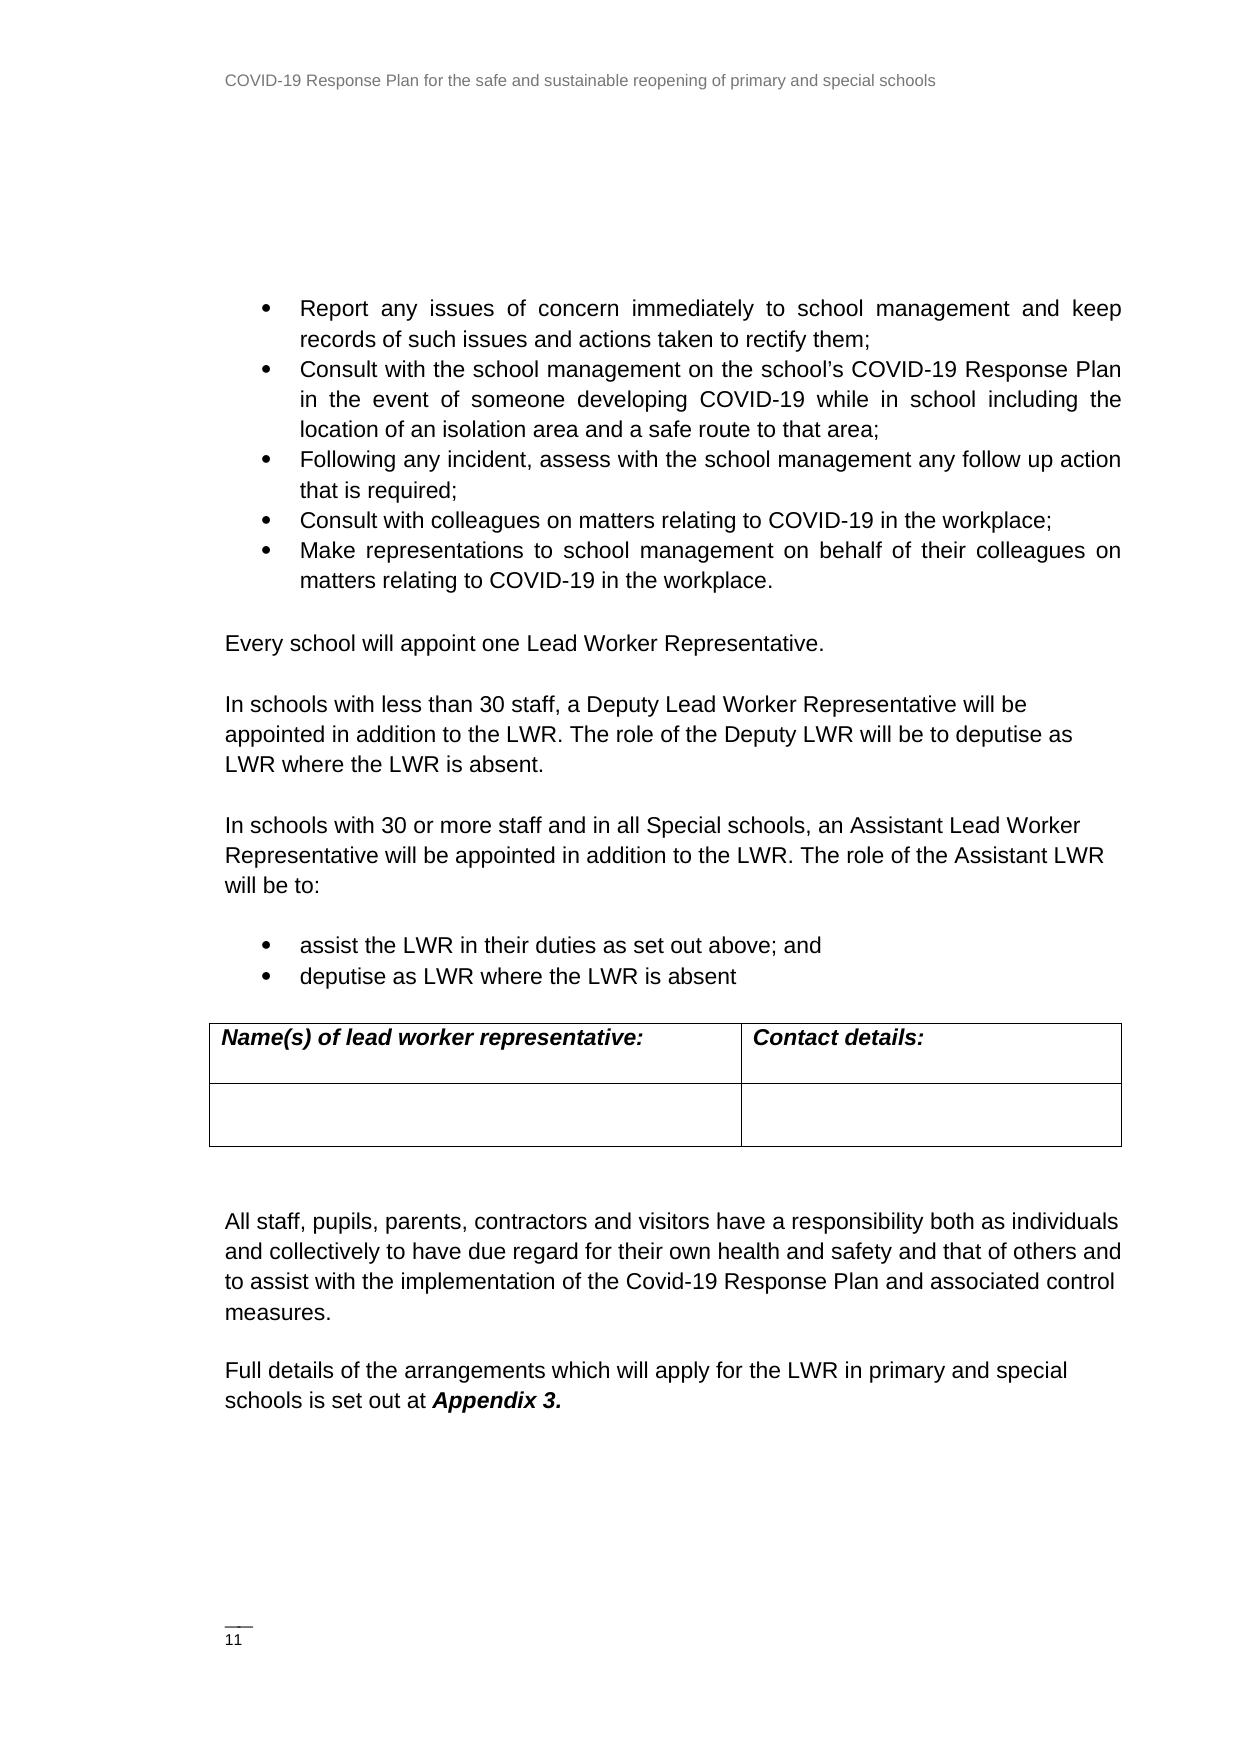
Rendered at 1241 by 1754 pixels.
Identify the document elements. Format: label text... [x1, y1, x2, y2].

list Following any incident, assess with the school management any follow up action that is required; [262, 446, 1122, 503]
list Consult with the school management on the school’s COVID-19 Response Plan in the event of someone developing COVID-19 while in school including the location of an isolation area and a safe route to that area; [262, 356, 1122, 442]
table_header Contact details: [742, 1024, 1121, 1082]
table_cell [210, 1084, 741, 1146]
list Consult with colleagues on matters relating to COVID-19 in the workplace; [262, 507, 1122, 533]
text In schools with 30 or more staff and in all Special schools, an Assistant Lead Worker Representative will be appointed in addition to the LWR. The role of the Assistant LWR will be to: [224, 812, 1122, 898]
list assist the LWR in their duties as set out above; and [262, 932, 1122, 959]
text Full details of the arrangements which will apply for the LWR in primary and special schools is set out at Appendix 3. [224, 1357, 1122, 1413]
list Report any issues of concern immediately to school management and keep records of such issues and actions taken to rectify them; [262, 295, 1122, 352]
text All staff, pupils, parents, contractors and visitors have a responsibility both as individuals and collectively to have due regard for their own health and safety and that of others and to assist with the implementation of the Covid-19 Response Plan and associated control measures. [224, 1208, 1122, 1325]
list Make representations to school management on behalf of their colleagues on matters relating to COVID-19 in the workplace. [262, 537, 1122, 593]
text In schools with less than 30 staff, a Deputy Lead Worker Representative will be appointed in addition to the LWR. The role of the Deputy LWR will be to deputise as LWR where the LWR is absent. [224, 691, 1122, 778]
text Every school will appoint one Lead Worker Representative. [224, 630, 1122, 657]
list deputise as LWR where the LWR is absent [262, 963, 1122, 989]
table_cell [742, 1084, 1121, 1146]
table_header Name(s) of lead worker representative: [210, 1024, 741, 1082]
